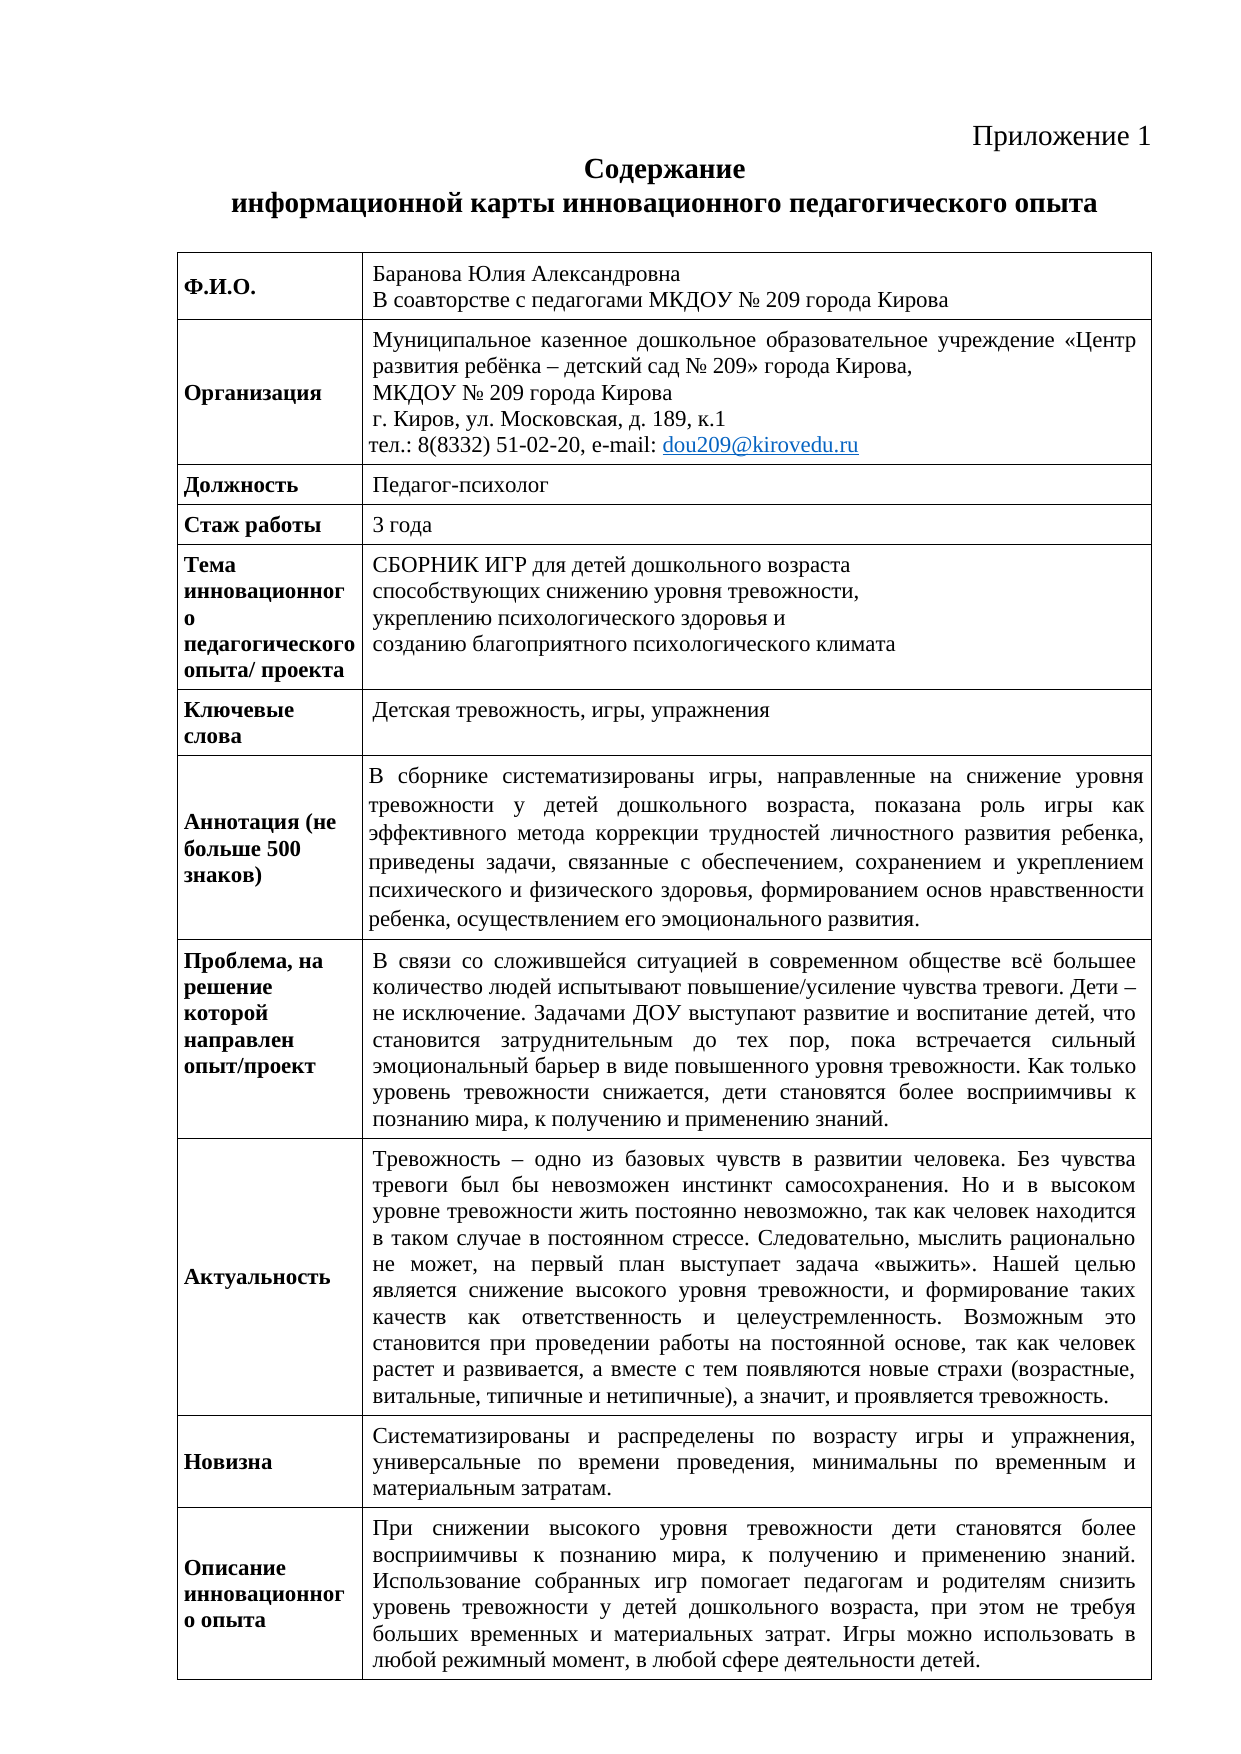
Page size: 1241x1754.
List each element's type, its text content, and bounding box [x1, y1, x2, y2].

table_header Ф.И.О. [178, 253, 362, 318]
list Приложение 1 [177, 118, 1152, 152]
table_cell Аннотация (не больше 500 знаков) [178, 756, 362, 939]
table_cell Проблема, на решение которой направлен опыт/проект [178, 940, 362, 1137]
table_cell Стаж работы [178, 505, 362, 544]
table_cell Должность [178, 465, 362, 504]
table_cell Актуальность [178, 1139, 362, 1414]
table_cell В сборнике систематизированы игры, направленные на снижение уровня тревожности у детей дошкольного возраста, показана роль игры как эффективного метода коррекции трудностей личностного развития ребенка, приведены задачи, связанные с обеспечением, сохранением и укреплением психического и физического здоровья, формированием основ нравственности ребенка, осуществлением его эмоционального развития. [363, 756, 1151, 939]
table_cell Тема инновационного педагогического опыта/ проекта [178, 545, 362, 689]
table_cell Систематизированы и распределены по возрасту игры и упражнения, универсальные по времени проведения, минимальны по временным и материальным затратам. [363, 1416, 1151, 1507]
table_cell Описание инновационного опыта [178, 1508, 362, 1679]
table_cell 3 года [363, 505, 1151, 544]
table_cell Тревожность – одно из базовых чувств в развитии человека. Без чувства тревоги был бы невозможен инстинкт самосохранения. Но и в высоком уровне тревожности жить постоянно невозможно, так как человек находится в таком случае в постоянном стрессе. Следовательно, мыслить рационально не может, на первый план выступает задача «выжить». Нашей целью является снижение высокого уровня тревожности, и формирование таких качеств как ответственность и целеустремленность. Возможным это становится при проведении работы на постоянной основе, так как человек растет и развивается, а вместе с тем появляются новые страхи (возрастные, витальные, типичные и нетипичные), а значит, и проявляется тревожность. [363, 1139, 1151, 1414]
text Содержание [177, 152, 1152, 185]
table_cell Муниципальное казенное дошкольное образовательное учреждение «Центр развития ребёнка – детский сад № 209» города Кирова, МКДОУ № 209 города Кирова г. Киров, ул. Московская, д. 189, к.1 тел.: 8(8332) 51-02-20, e-mail: dou209@kirovedu.ru [363, 320, 1151, 464]
table_cell Педагог-психолог [363, 465, 1151, 504]
table_cell При снижении высокого уровня тревожности дети становятся более восприимчивы к познанию мира, к получению и применению знаний. Использование собранных игр помогает педагогам и родителям снизить уровень тревожности у детей дошкольного возраста, при этом не требуя больших временных и материальных затрат. Игры можно использовать в любой режимный момент, в любой сфере деятельности детей. [363, 1508, 1151, 1679]
table_cell Новизна [178, 1416, 362, 1507]
table_header Баранова Юлия Александровна В соавторстве с педагогами МКДОУ № 209 города Кирова [363, 253, 1151, 318]
table_cell Детская тревожность, игры, упражнения [363, 690, 1151, 755]
table_cell Организация [178, 320, 362, 464]
table_cell СБОРНИК ИГР для детей дошкольного возраста способствующих снижению уровня тревожности, укреплению психологического здоровья и созданию благоприятного психологического климата [363, 545, 1151, 689]
table_cell Ключевые слова [178, 690, 362, 755]
table_cell В связи со сложившейся ситуацией в современном обществе всё большее количество людей испытывают повышение/усиление чувства тревоги. Дети – не исключение. Задачами ДОУ выступают развитие и воспитание детей, что становится затруднительным до тех пор, пока встречается сильный эмоциональный барьер в виде повышенного уровня тревожности. Как только уровень тревожности снижается, дети становятся более восприимчивы к познанию мира, к получению и применению знаний. [363, 940, 1151, 1137]
text информационной карты инновационного педагогического опыта [177, 185, 1152, 219]
